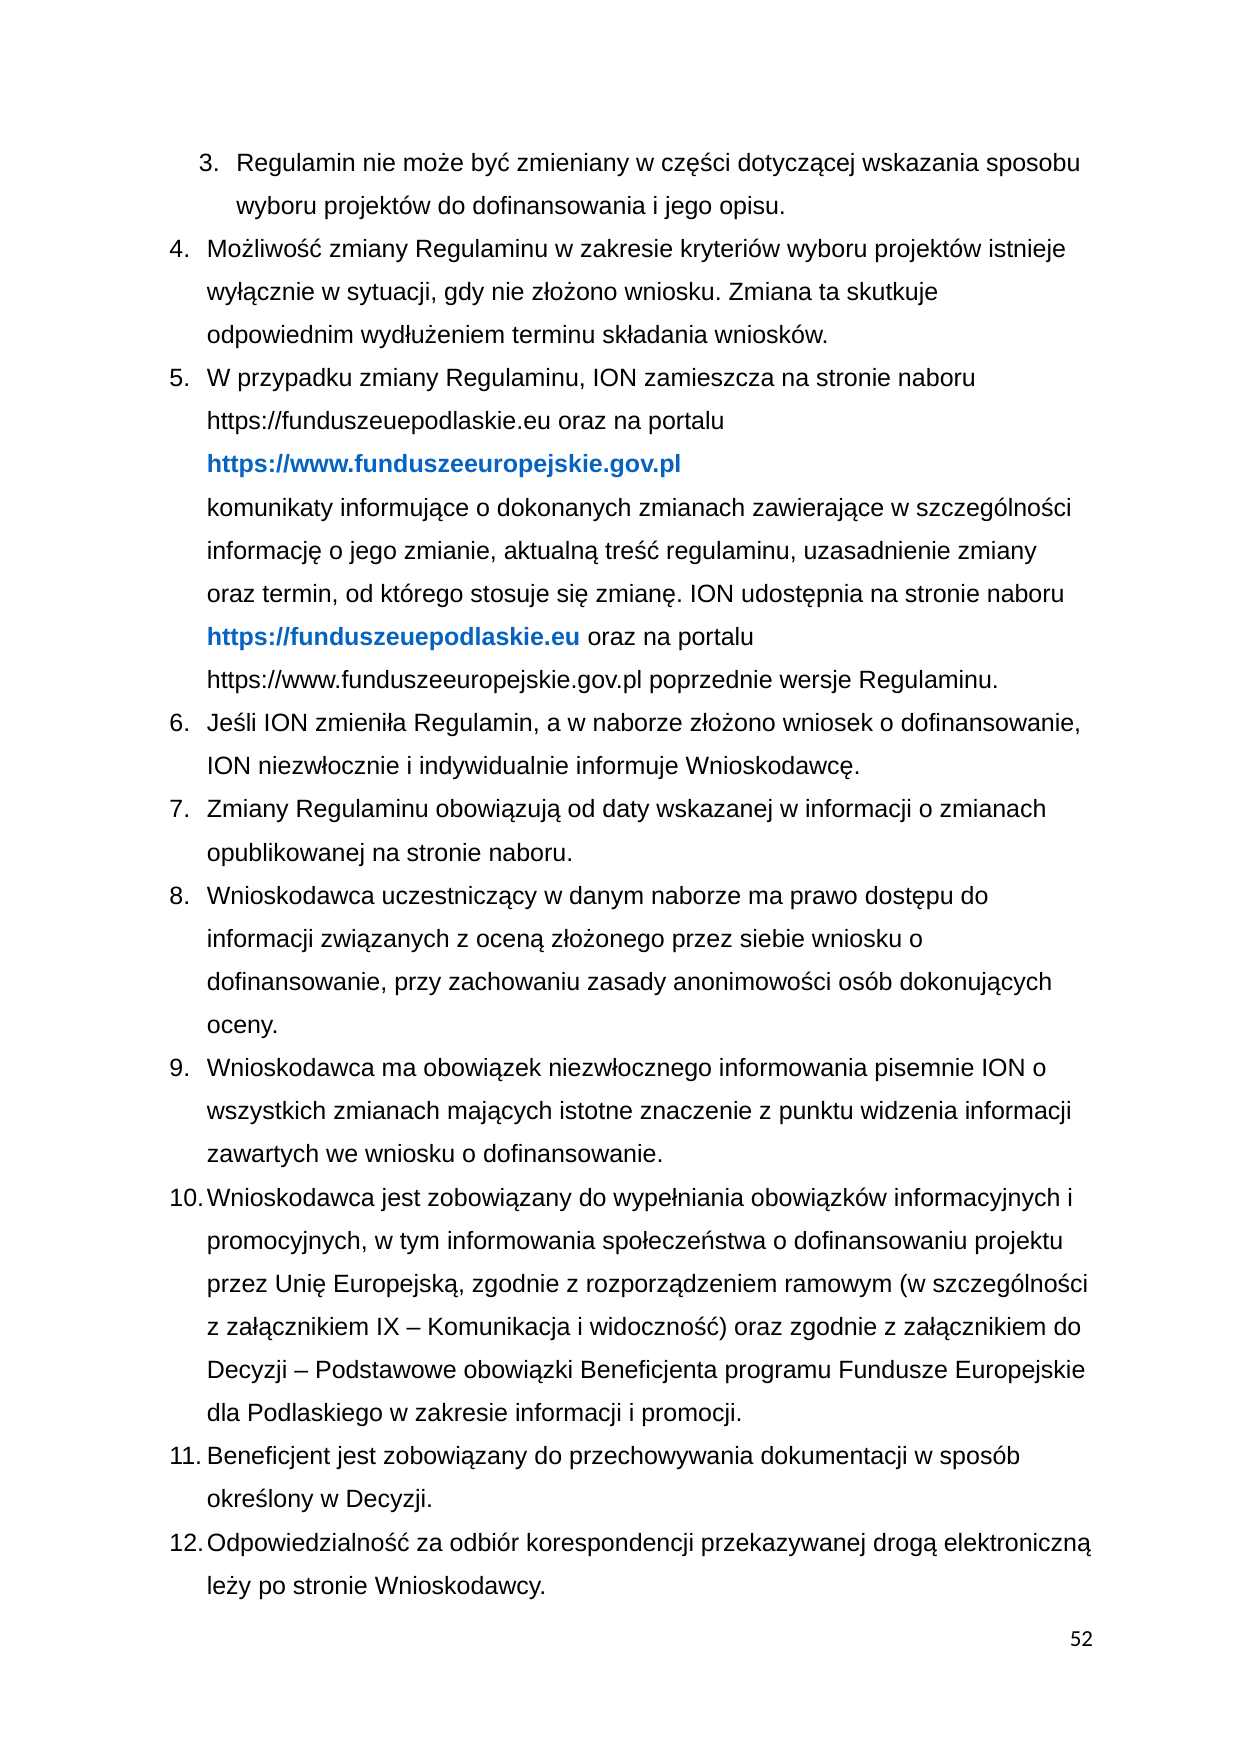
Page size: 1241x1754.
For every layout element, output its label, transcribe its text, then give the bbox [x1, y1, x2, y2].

list Jeśli ION zmieniła Regulamin, a w naborze złożono wniosek o dofinansowanie, ION niezwłocznie i indywidualnie informuje Wnioskodawcę. [169, 708, 1093, 780]
list Zmiany Regulaminu obowiązują od daty wskazanej w informacji o zmianach opublikowanej na stronie naboru. [169, 794, 1093, 866]
list Regulamin nie może być zmieniany w części dotyczącej wskazania sposobu wyboru projektów do dofinansowania i jego opisu. [199, 148, 1093, 219]
list Odpowiedzialność za odbiór korespondencji przekazywanej drogą elektroniczną leży po stronie Wnioskodawcy. [169, 1528, 1093, 1599]
list Wnioskodawca jest zobowiązany do wypełniania obowiązków informacyjnych i promocyjnych, w tym informowania społeczeństwa o dofinansowaniu projektu przez Unię Europejską, zgodnie z rozporządzeniem ramowym (w szczególności z załącznikiem IX – Komunikacja i widoczność) oraz zgodnie z załącznikiem do Decyzji – Podstawowe obowiązki Beneficjenta programu Fundusze Europejskie dla Podlaskiego w zakresie informacji i promocji. [169, 1183, 1093, 1427]
list Wnioskodawca ma obowiązek niezwłocznego informowania pisemnie ION o wszystkich zmianach mających istotne znaczenie z punktu widzenia informacji zawartych we wniosku o dofinansowanie. [169, 1053, 1093, 1168]
list Możliwość zmiany Regulaminu w zakresie kryteriów wyboru projektów istnieje wyłącznie w sytuacji, gdy nie złożono wniosku. Zmiana ta skutkuje odpowiednim wydłużeniem terminu składania wniosków. [169, 234, 1093, 349]
list W przypadku zmiany Regulaminu, ION zamieszcza na stronie naboru https://funduszeuepodlaskie.eu oraz na portalu https://www.funduszeeuropejskie.gov.pl [169, 363, 1093, 478]
list Beneficjent jest zobowiązany do przechowywania dokumentacji w sposób określony w Decyzji. [169, 1441, 1093, 1513]
list Wnioskodawca uczestniczący w danym naborze ma prawo dostępu do informacji związanych z oceną złożonego przez siebie wniosku o dofinansowanie, przy zachowaniu zasady anonimowości osób dokonujących oceny. [169, 881, 1093, 1039]
list komunikaty informujące o dokonanych zmianach zawierające w szczególności informację o jego zmianie, aktualną treść regulaminu, uzasadnienie zmiany oraz termin, od którego stosuje się zmianę. ION udostępnia na stronie naboru https://funduszeuepodlaskie.eu oraz na portalu https://www.funduszeeuropejskie.gov.pl poprzednie wersje Regulaminu. [207, 493, 1093, 694]
